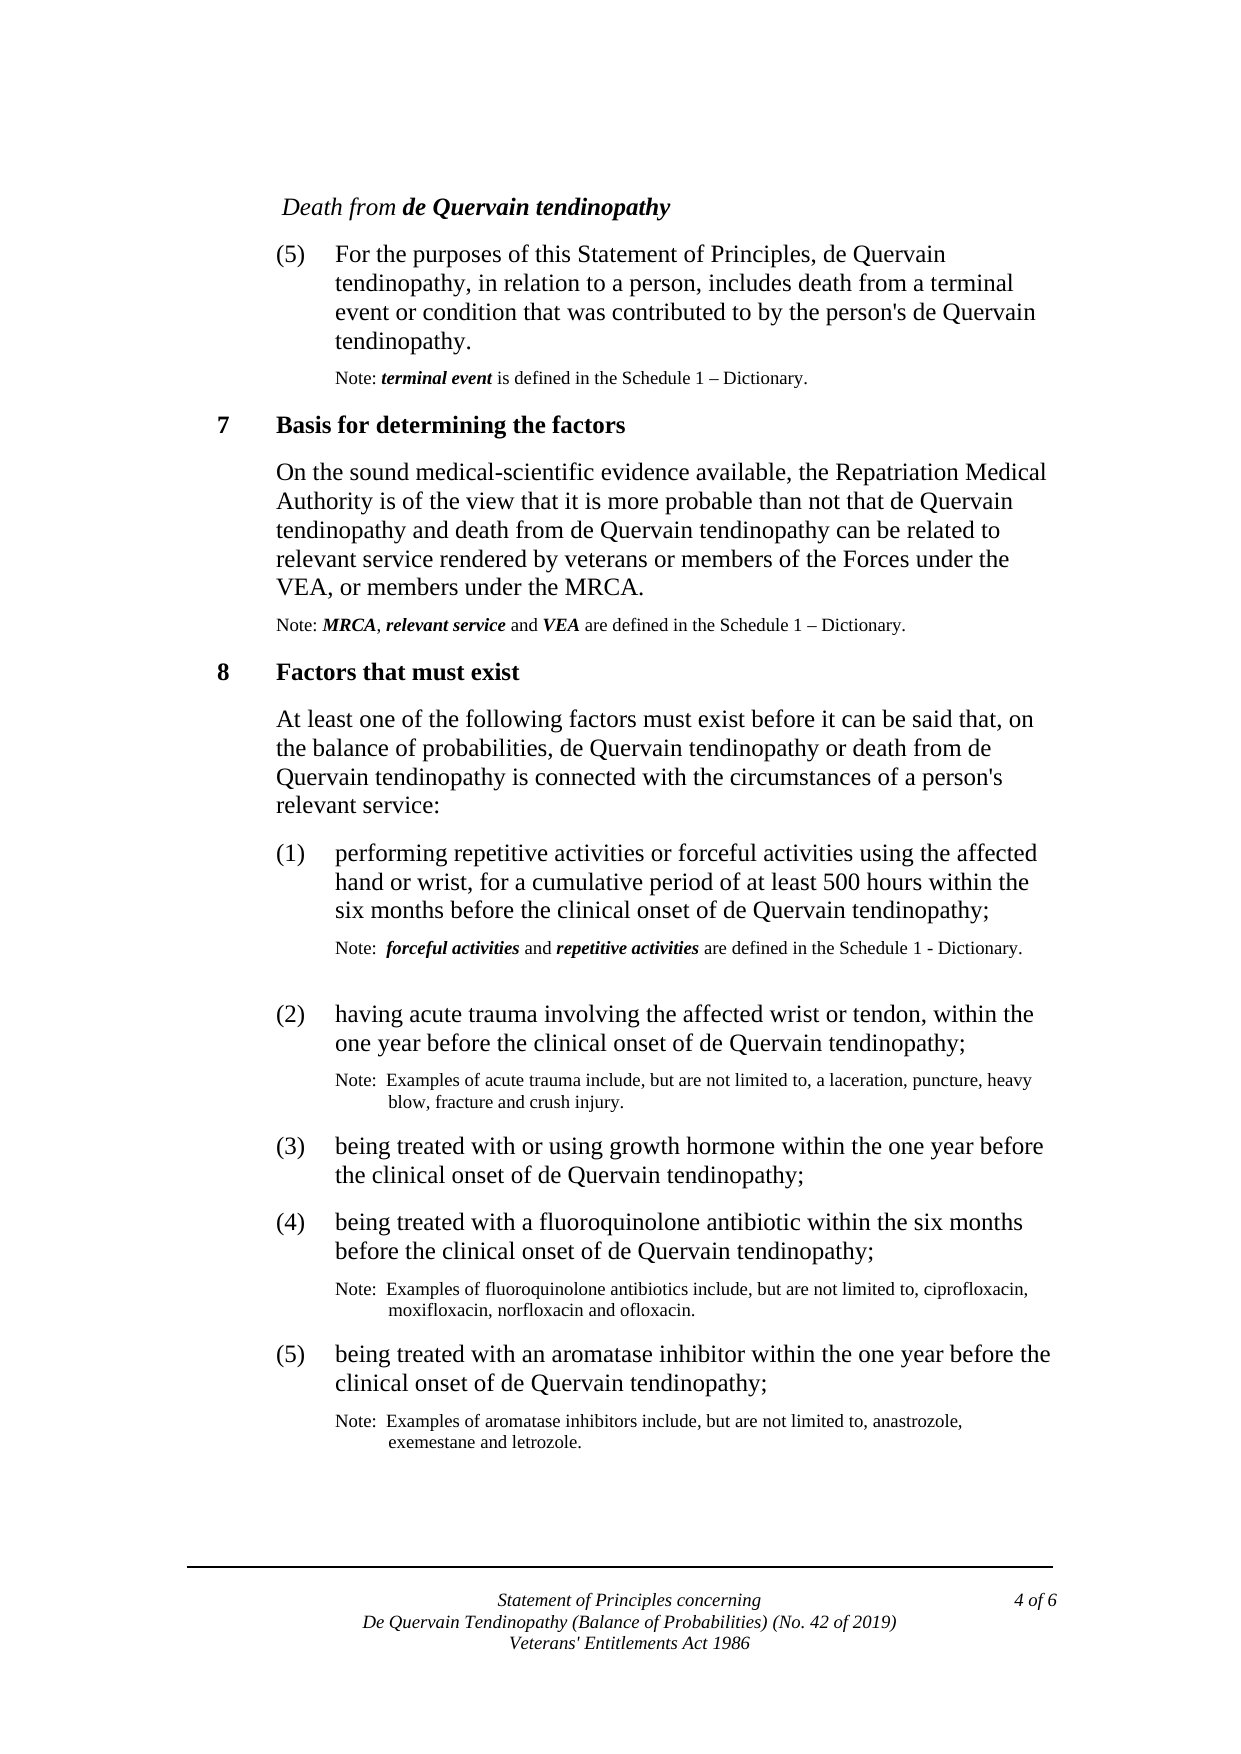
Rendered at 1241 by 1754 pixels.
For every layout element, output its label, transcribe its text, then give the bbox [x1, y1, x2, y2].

text Note: Examples of fluoroquinolone antibiotics include, but are not limited to, ciprofloxacin, moxifloxacin, norfloxacin and ofloxacin. [335, 1277, 1053, 1321]
text Death from de Quervain tendinopathy [282, 192, 1053, 221]
text On the sound medical-scientific evidence available, the Repatriation Medical Authority is of the view that it is more probable than not that de Quervain tendinopathy and death from de Quervain tendinopathy can be related to relevant service rendered by veterans or members of the Forces under the VEA, or members under the MRCA. [276, 457, 1053, 601]
text Note: MRCA, relevant service and VEA are defined in the Schedule 1 – Dictionary. [276, 614, 1053, 636]
list being treated with or using growth hormone within the one year before the clinical onset of de Quervain tendinopathy; [276, 1131, 1053, 1188]
list being treated with an aromatase inhibitor within the one year before the clinical onset of de Quervain tendinopathy; [276, 1339, 1053, 1397]
text Note: terminal event is defined in the Schedule 1 – Dictionary. [335, 367, 1053, 389]
list being treated with a fluoroquinolone antibiotic within the six months before the clinical onset of de Quervain tendinopathy; [276, 1207, 1053, 1265]
text Note: Examples of aromatase inhibitors include, but are not limited to, anastrozole, exemestane and letrozole. [335, 1409, 1053, 1453]
list performing repetitive activities or forceful activities using the affected hand or wrist, for a cumulative period of at least 500 hours within the six months before the clinical onset of de Quervain tendinopathy; [276, 838, 1053, 924]
text Note: forceful activities and repetitive activities are defined in the Schedule 1 - Dictionary. [335, 937, 1053, 980]
text For the purposes of this Statement of Principles, de Quervain tendinopathy, in relation to a person, includes death from a terminal event or condition that was contributed to by the person's de Quervain tendinopathy. [276, 239, 1053, 354]
list having acute trauma involving the affected wrist or tendon, within the one year before the clinical onset of de Quervain tendinopathy; [276, 999, 1053, 1056]
text Note: Examples of acute trauma include, but are not limited to, a laceration, puncture, heavy blow, fracture and crush injury. [335, 1069, 1053, 1112]
text At least one of the following factors must exist before it can be said that, on the balance of probabilities, de Quervain tendinopathy or death from de Quervain tendinopathy is connected with the circumstances of a person's relevant service: [276, 704, 1053, 819]
text Basis for determining the factors [217, 409, 1053, 439]
text Factors that must exist [217, 656, 1053, 686]
